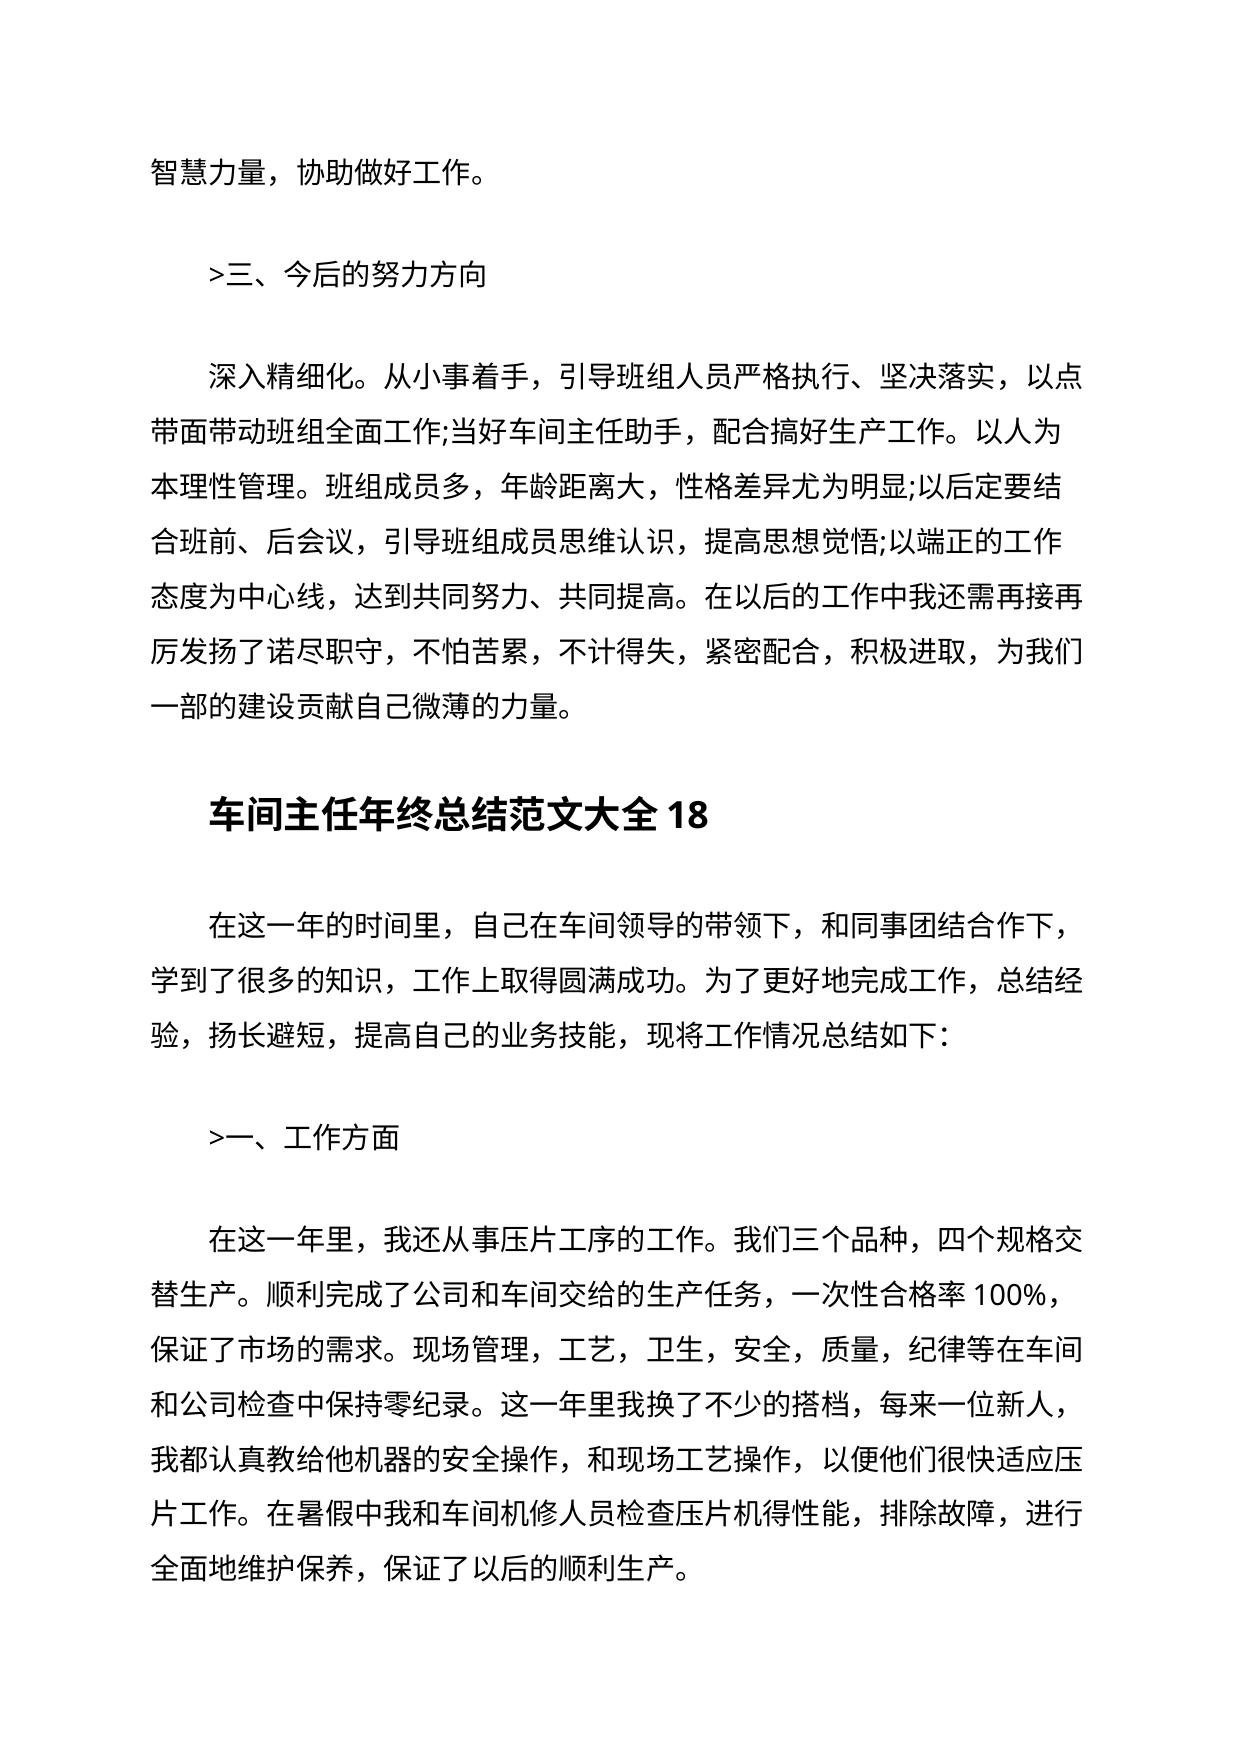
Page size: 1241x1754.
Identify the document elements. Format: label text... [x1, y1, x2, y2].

text >一、工作方面 [150, 1114, 1090, 1157]
text >三、今后的努力方向 [150, 252, 1090, 294]
text 在这一年的时间里，自己在车间领导的带领下，和同事团结合作下，学到了很多的知识，工作上取得圆满成功。为了更好地完成工作，总结经验，扬长避短，提高自己的业务技能，现将工作情况总结如下： [150, 903, 1090, 1055]
text 车间主任年终总结范文大全18 [150, 785, 1090, 840]
text 深入精细化。从小事着手，引导班组人员严格执行、坚决落实，以点带面带动班组全面工作;当好车间主任助手，配合搞好生产工作。以人为本理性管理。班组成员多，年龄距离大，性格差异尤为明显;以后定要结合班前、后会议，引导班组成员思维认识，提高思想觉悟;以端正的工作态度为中心线，达到共同努力、共同提高。在以后的工作中我还需再接再厉发扬了诺尽职守，不怕苦累，不计得失，紧密配合，积极进取，为我们一部的建设贡献自己微薄的力量。 [150, 354, 1090, 726]
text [150, 150, 1090, 192]
text 在这一年里，我还从事压片工序的工作。我们三个品种，四个规格交替生产。顺利完成了公司和车间交给的生产任务，一次性合格率100%，保证了市场的需求。现场管理，工艺，卫生，安全，质量，纪律等在车间和公司检查中保持零纪录。这一年里我换了不少的搭档，每来一位新人，我都认真教给他机器的安全操作，和现场工艺操作，以便他们很快适应压片工作。在暑假中我和车间机修人员检查压片机得性能，排除故障，进行全面地维护保养，保证了以后的顺利生产。 [150, 1216, 1090, 1588]
